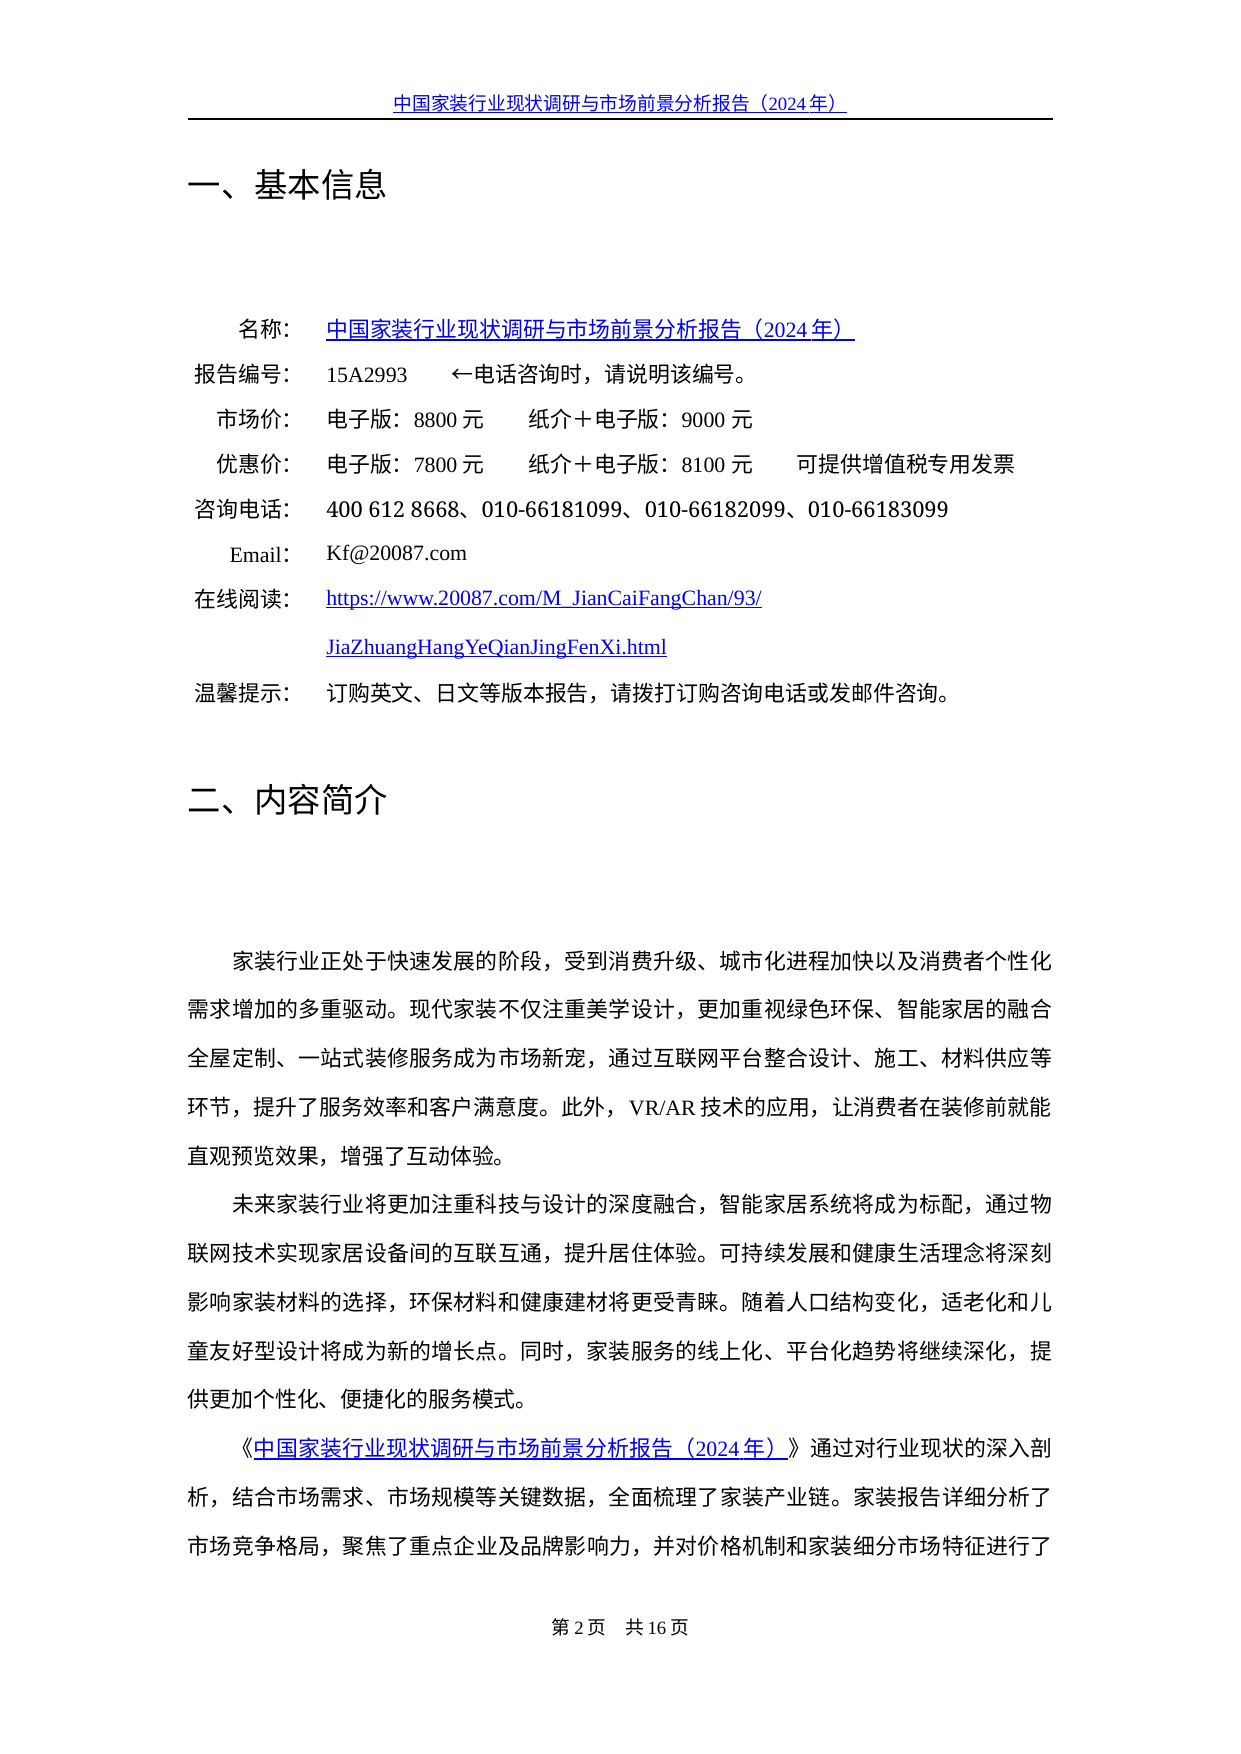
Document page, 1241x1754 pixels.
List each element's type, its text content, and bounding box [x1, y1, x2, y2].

table_cell Kf@20087.com [315, 537, 1073, 582]
table_cell 温馨提示： [167, 675, 315, 720]
table_cell 订购英文、日文等版本报告，请拨打订购咨询电话或发邮件咨询。 [315, 675, 1073, 720]
table_header 中国家装行业现状调研与市场前景分析报告（2024年） [315, 312, 1073, 357]
table_cell 15A2993 ←电话咨询时，请说明该编号。 [315, 357, 1073, 402]
table_cell 市场价： [167, 402, 315, 447]
table_cell 400 612 8668、010-66181099、010-66182099、010-66183099 [315, 492, 1073, 537]
table_cell 优惠价： [167, 447, 315, 492]
table_cell 报告编号： [167, 357, 315, 402]
table_cell 在线阅读： [167, 582, 315, 675]
title 二、内容简介 [187, 766, 1053, 831]
table_cell [315, 582, 1073, 675]
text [187, 943, 1053, 1561]
table_header 名称： [167, 312, 315, 357]
table_cell 电子版：8800 元 纸介＋电子版：9000 元 [315, 402, 1073, 447]
table_cell 咨询电话： [167, 492, 315, 537]
title 一、基本信息 [187, 150, 1053, 215]
table_cell Email： [167, 537, 315, 582]
table_cell 电子版：7800 元 纸介＋电子版：8100 元 可提供增值税专用发票 [315, 447, 1073, 492]
